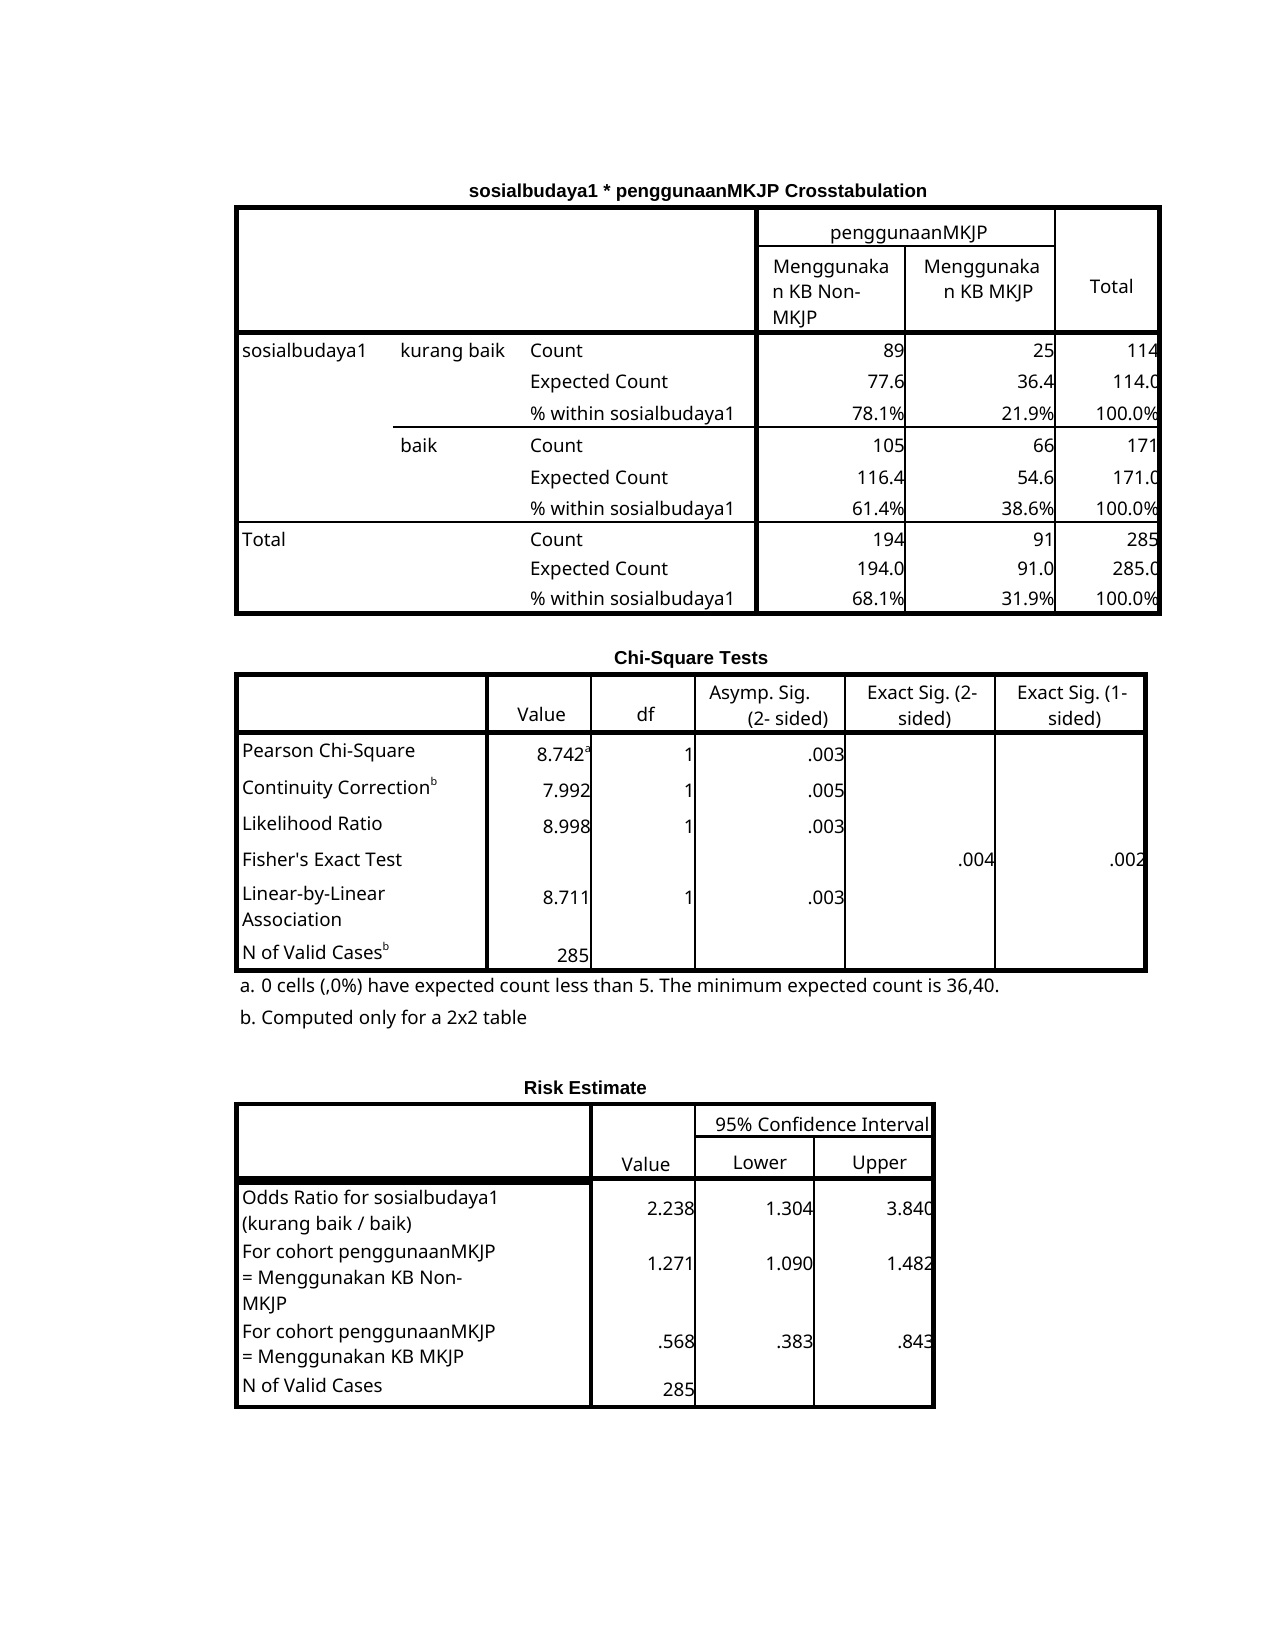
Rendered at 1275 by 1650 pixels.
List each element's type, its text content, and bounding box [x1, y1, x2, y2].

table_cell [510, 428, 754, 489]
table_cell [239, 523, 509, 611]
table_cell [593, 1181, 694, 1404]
text Risk Estimate [260, 1076, 910, 1098]
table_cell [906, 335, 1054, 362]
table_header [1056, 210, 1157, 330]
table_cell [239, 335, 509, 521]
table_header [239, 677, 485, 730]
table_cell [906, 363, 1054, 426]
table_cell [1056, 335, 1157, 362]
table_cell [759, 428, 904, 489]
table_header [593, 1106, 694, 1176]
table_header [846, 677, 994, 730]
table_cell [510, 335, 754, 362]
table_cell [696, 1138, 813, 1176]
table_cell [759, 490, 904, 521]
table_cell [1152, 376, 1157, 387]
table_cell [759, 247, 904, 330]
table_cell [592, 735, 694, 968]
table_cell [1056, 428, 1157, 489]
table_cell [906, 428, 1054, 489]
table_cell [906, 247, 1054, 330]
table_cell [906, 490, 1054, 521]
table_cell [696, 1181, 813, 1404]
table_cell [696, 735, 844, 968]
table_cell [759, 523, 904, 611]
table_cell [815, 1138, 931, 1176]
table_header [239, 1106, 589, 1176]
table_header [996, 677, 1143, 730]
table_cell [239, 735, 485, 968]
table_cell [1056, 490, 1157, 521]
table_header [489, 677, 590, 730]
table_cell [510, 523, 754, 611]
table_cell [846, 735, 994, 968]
text sosialbudaya1 * penggunaanMKJP Crosstabulation [469, 180, 1183, 202]
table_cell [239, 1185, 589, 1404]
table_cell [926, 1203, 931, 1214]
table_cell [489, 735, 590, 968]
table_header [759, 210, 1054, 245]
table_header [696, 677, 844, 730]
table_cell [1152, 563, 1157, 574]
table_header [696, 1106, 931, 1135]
text Chi-Square Tests [461, 647, 921, 668]
list 0 cells (,0%) have expected count less than 5. The minimum expected count is 36,40. [239, 973, 1183, 998]
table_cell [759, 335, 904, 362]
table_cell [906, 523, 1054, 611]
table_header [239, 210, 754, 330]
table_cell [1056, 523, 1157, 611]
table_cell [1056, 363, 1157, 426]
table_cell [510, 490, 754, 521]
list Computed only for a 2x2 table [239, 1004, 1183, 1029]
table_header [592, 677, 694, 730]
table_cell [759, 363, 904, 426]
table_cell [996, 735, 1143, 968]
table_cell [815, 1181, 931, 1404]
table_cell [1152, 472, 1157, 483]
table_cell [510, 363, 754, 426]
